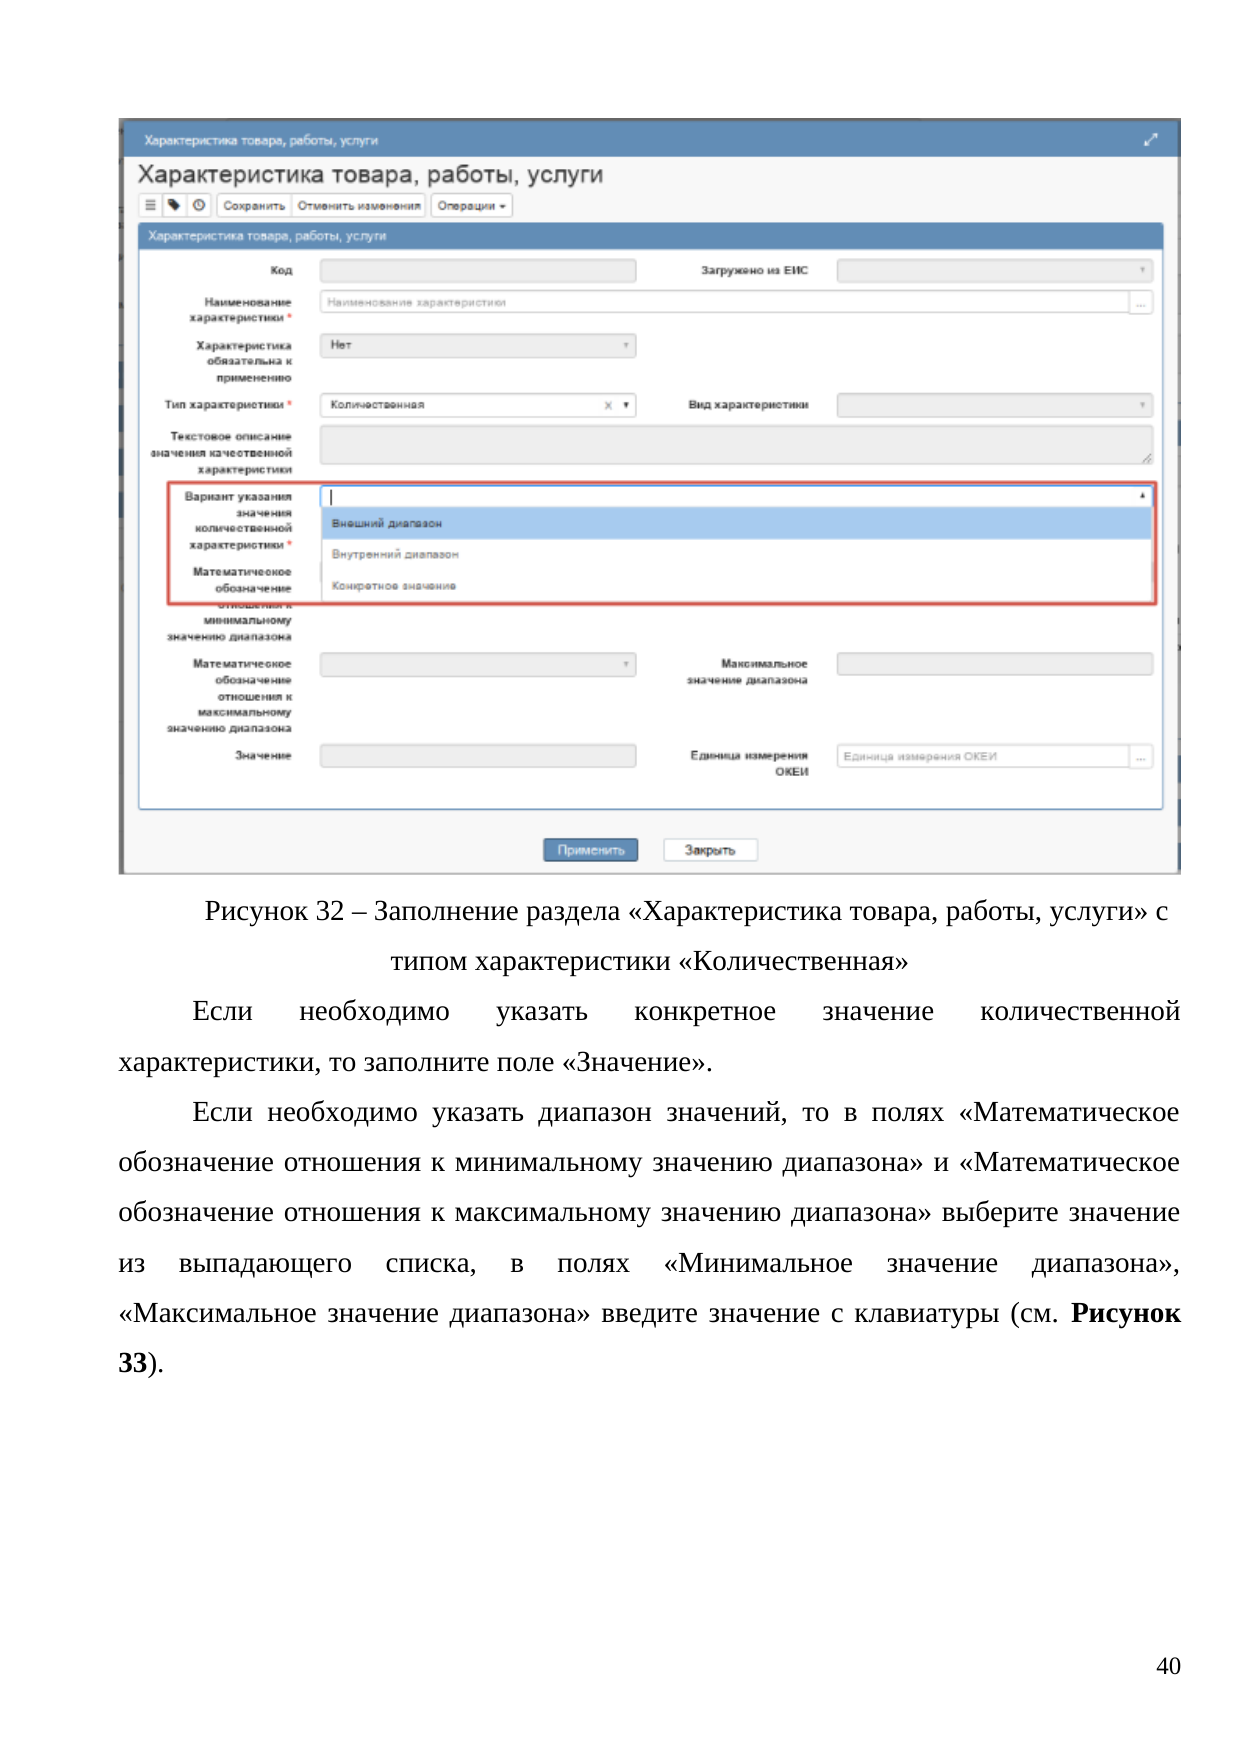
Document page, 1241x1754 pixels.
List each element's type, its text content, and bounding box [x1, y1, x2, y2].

picture [118, 118, 1181, 876]
text Если необходимо указать конкретное значение количественной характеристики, то заполните поле «Значение». [118, 993, 1181, 1077]
text Рисунок 32 – Заполнение раздела «Характеристика товара, работы, услуги» с типом характеристики «Количественная» [118, 893, 1181, 977]
text Если необходимо указать диапазон значений, то в полях «Математическое обозначение отношения к минимальному значению диапазона» и «Математическое обозначение отношения к максимальному значению диапазона» выберите значение из выпадающего списка, в полях «Минимальное значение диапазона», «Максимальное значение диапазона» введите значение с клавиатуры (см. Рисунок 33). [118, 1094, 1181, 1379]
